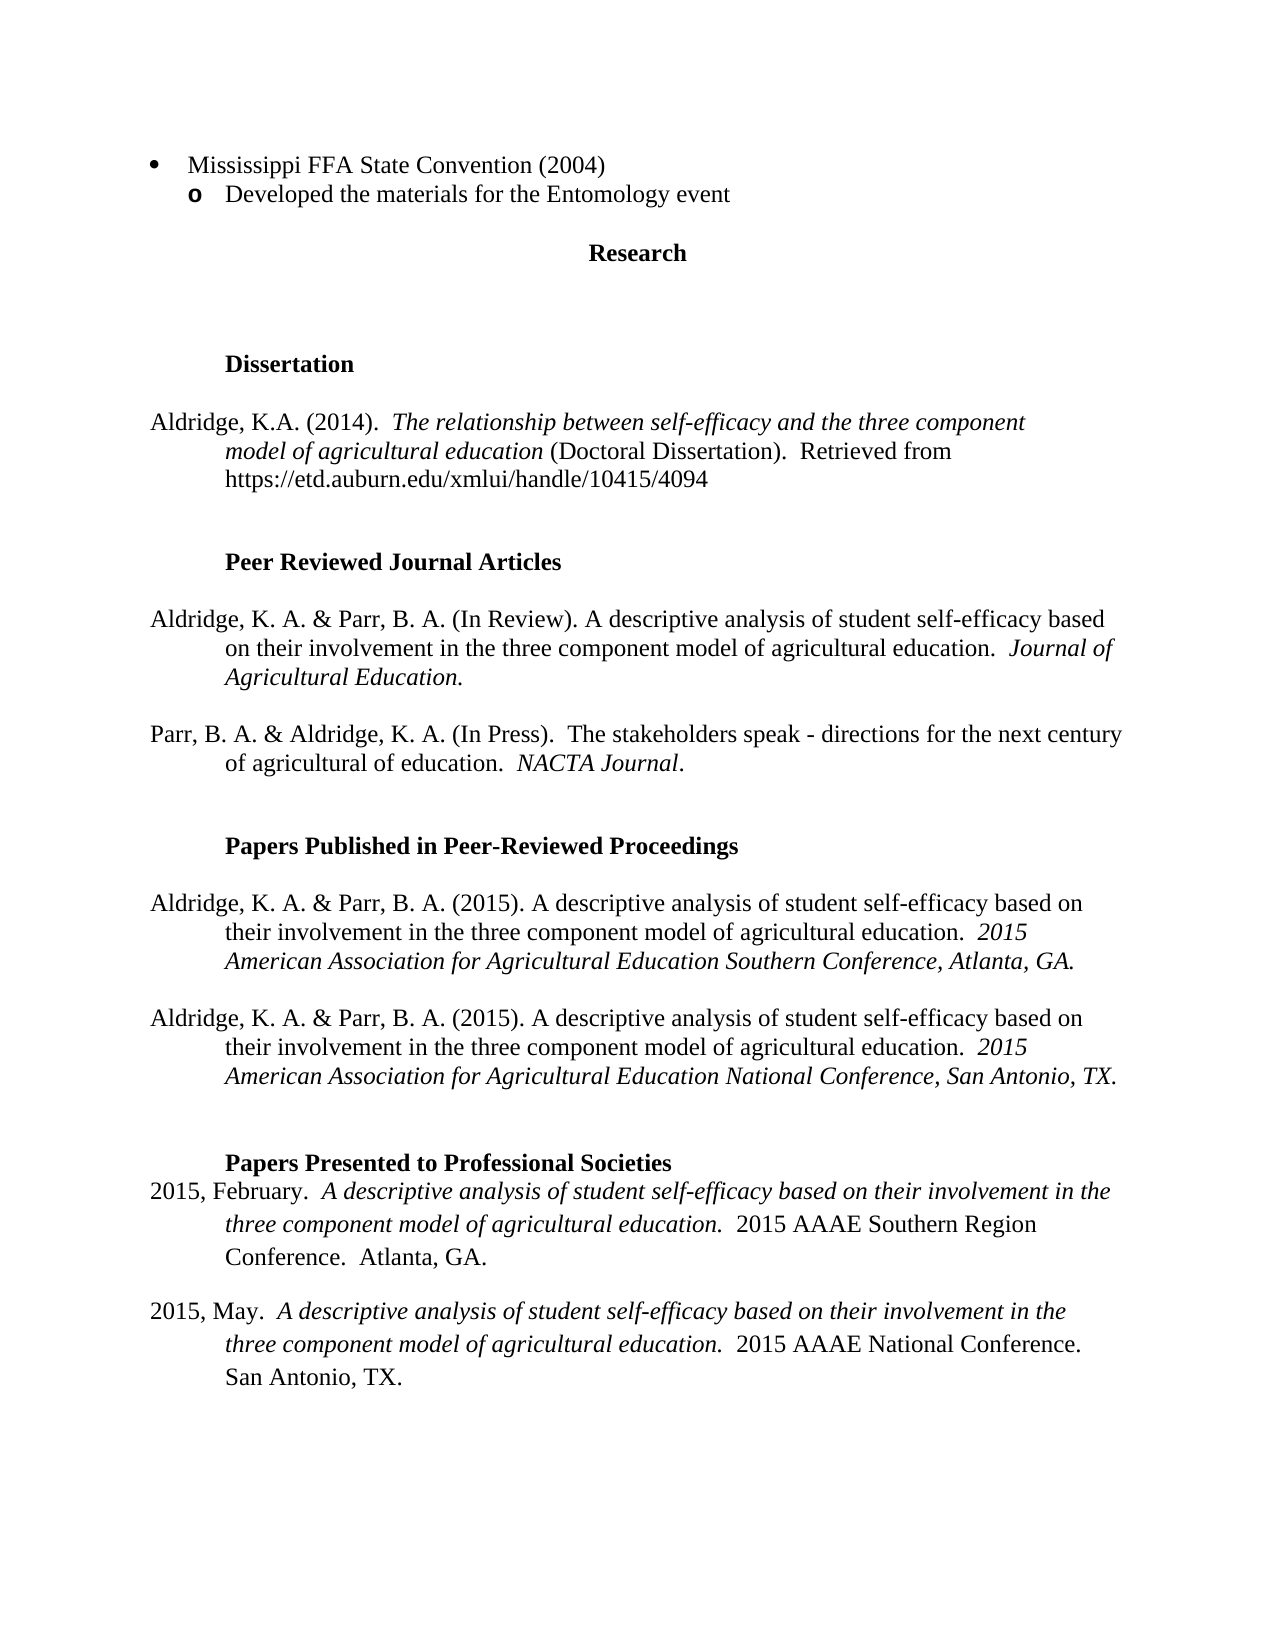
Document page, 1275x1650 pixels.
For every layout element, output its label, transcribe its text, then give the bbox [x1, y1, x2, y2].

list Developed the materials for the Entomology event [187, 179, 1125, 209]
text Aldridge, K.A. (2014). The relationship between self-efficacy and the three component model of agricultural education (Doctoral Dissertation). Retrieved from https://etd.auburn.edu/xmlui/handle/10415/4094 [150, 407, 1125, 493]
text Aldridge, K. A. & Parr, B. A. (In Review). A descriptive analysis of student self-efficacy based on their involvement in the three component model of agricultural education. Journal of Agricultural Education. [150, 604, 1125, 691]
text Parr, B. A. & Aldridge, K. A. (In Press). The stakeholders speak - directions for the next century of agricultural of education. NACTA Journal. [150, 719, 1125, 777]
subtitle Research [150, 238, 1125, 267]
text 2015, February. A descriptive analysis of student self-efficacy based on their involvement in the three component model of agricultural education. 2015 AAAE Southern Region Conference. Atlanta, GA. [150, 1176, 1125, 1271]
subtitle Papers Published in Peer-Reviewed Proceedings [225, 831, 1125, 859]
text 2015, May. A descriptive analysis of student self-efficacy based on their involvement in the three component model of agricultural education. 2015 AAAE National Conference. San Antonio, TX. [150, 1296, 1125, 1391]
subtitle Dissertation [225, 349, 1125, 378]
text Aldridge, K. A. & Parr, B. A. (2015). A descriptive analysis of student self-efficacy based on their involvement in the three component model of agricultural education. 2015 American Association for Agricultural Education Southern Conference, Atlanta, GA. [150, 888, 1125, 974]
subtitle Peer Reviewed Journal Articles [225, 547, 1125, 576]
list Mississippi FFA State Convention (2004) [150, 150, 1125, 179]
text Aldridge, K. A. & Parr, B. A. (2015). A descriptive analysis of student self-efficacy based on their involvement in the three component model of agricultural education. 2015 American Association for Agricultural Education National Conference, San Antonio, TX. [150, 1003, 1125, 1089]
subtitle Papers Presented to Professional Societies [225, 1148, 1125, 1176]
